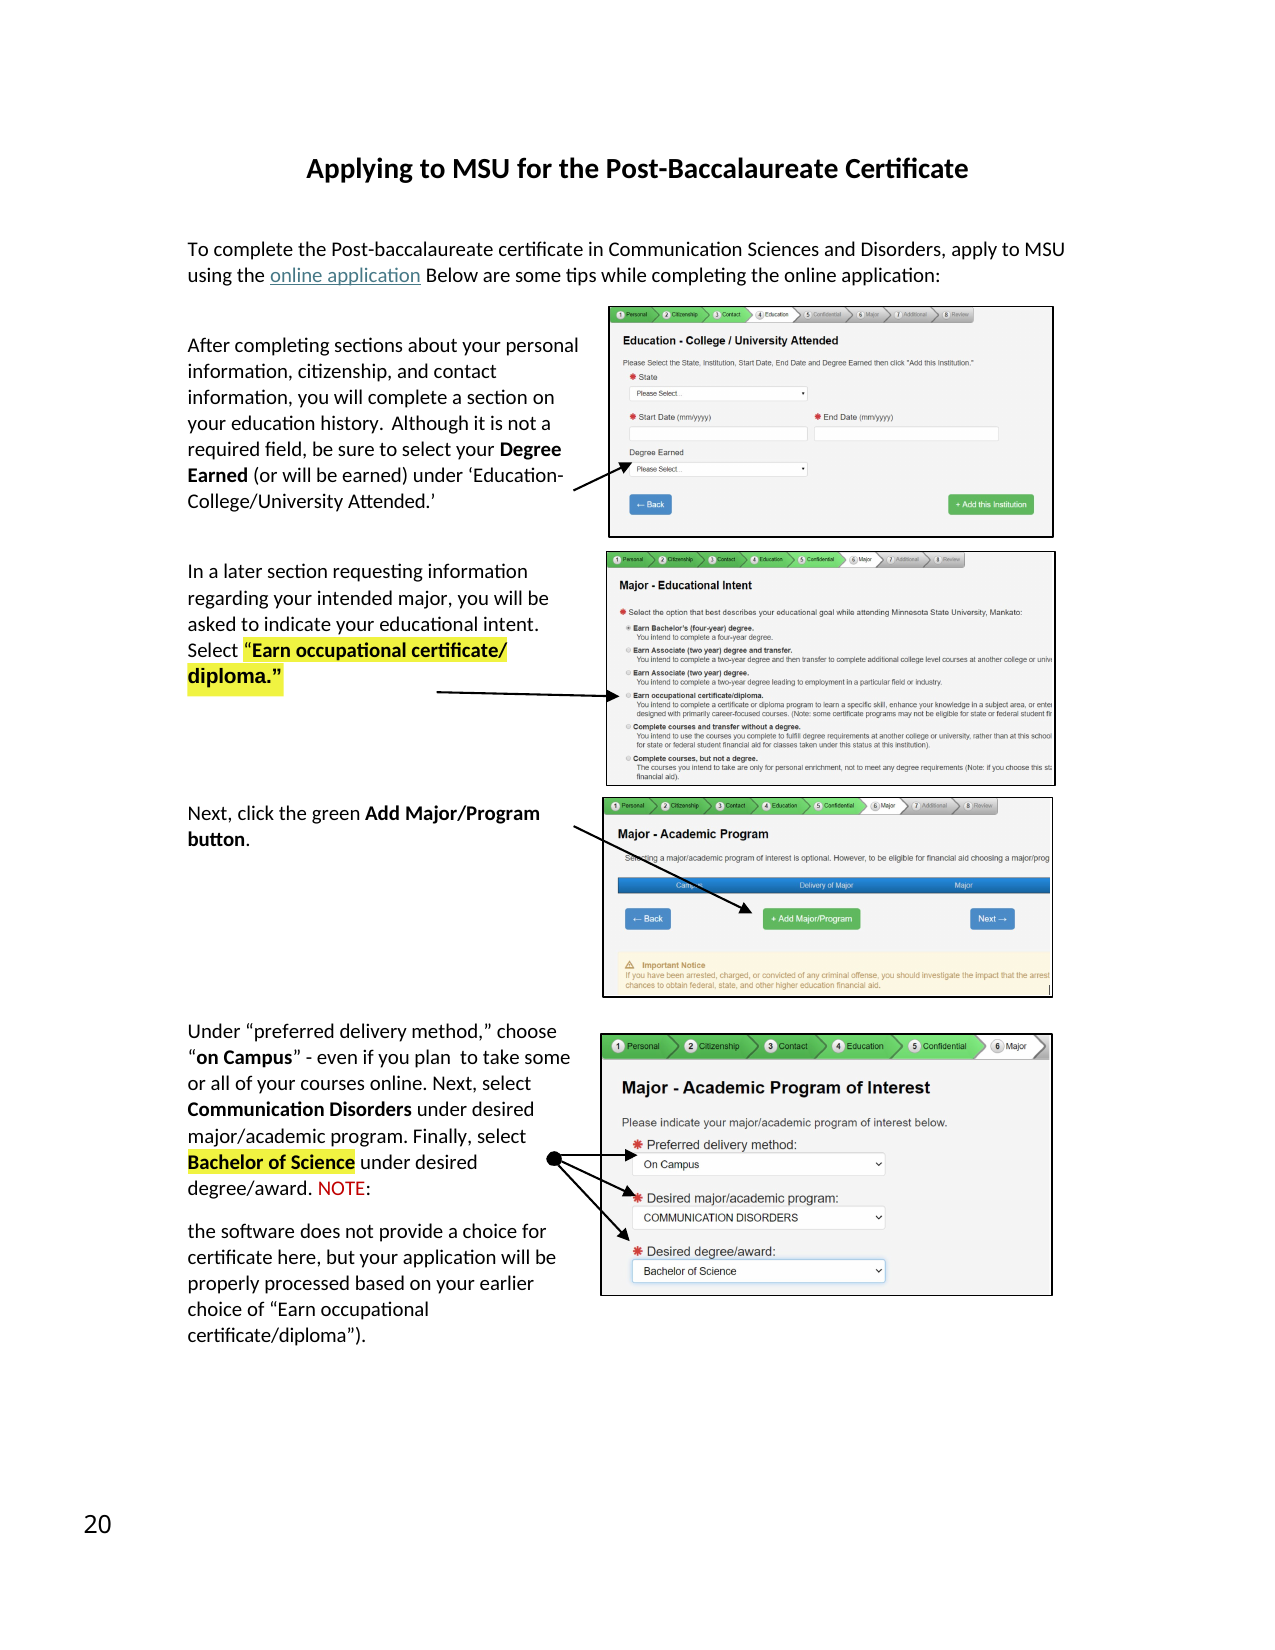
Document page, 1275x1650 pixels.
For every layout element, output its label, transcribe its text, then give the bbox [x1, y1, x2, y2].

text the software does not provide a choice for certificate here, but your application will be properly processed based on your earlier choice of “Earn occupational certificate/diploma”). [187, 1218, 574, 1348]
text To complete the Post-baccalaureate certificate in Communication Sciences and Disorders, apply to MSU using the online application Below are some tips while completing the online application: [187, 236, 1086, 288]
text After completing sections about your personal information, citizenship, and contact information, you will complete a section on your education history. Although it is not a required field, be sure to select your Degree Earned (or will be earned) under ‘Education-College/University Attended.’ [187, 332, 593, 514]
subtitle Applying to MSU for the Post-Baccalaureate Certificate [110, 151, 1164, 186]
text In a later section requesting information regarding your intended major, you will be asked to indicate your educational intent. Select “Earn occupational certificate/ [187, 558, 593, 662]
text Next, click the green Add Major/Program button. [187, 800, 593, 852]
picture [610, 307, 1052, 536]
text Under “preferred delivery method,” choose “on Campus” - even if you plan to take some or all of your courses online. Next, select Communication Disorders under desired major/academic program. Finally, select Bachelor of Science under desired degree/award. NOTE: [187, 1018, 572, 1201]
picture [607, 552, 1052, 785]
picture [604, 798, 1050, 995]
picture [602, 1035, 1051, 1295]
